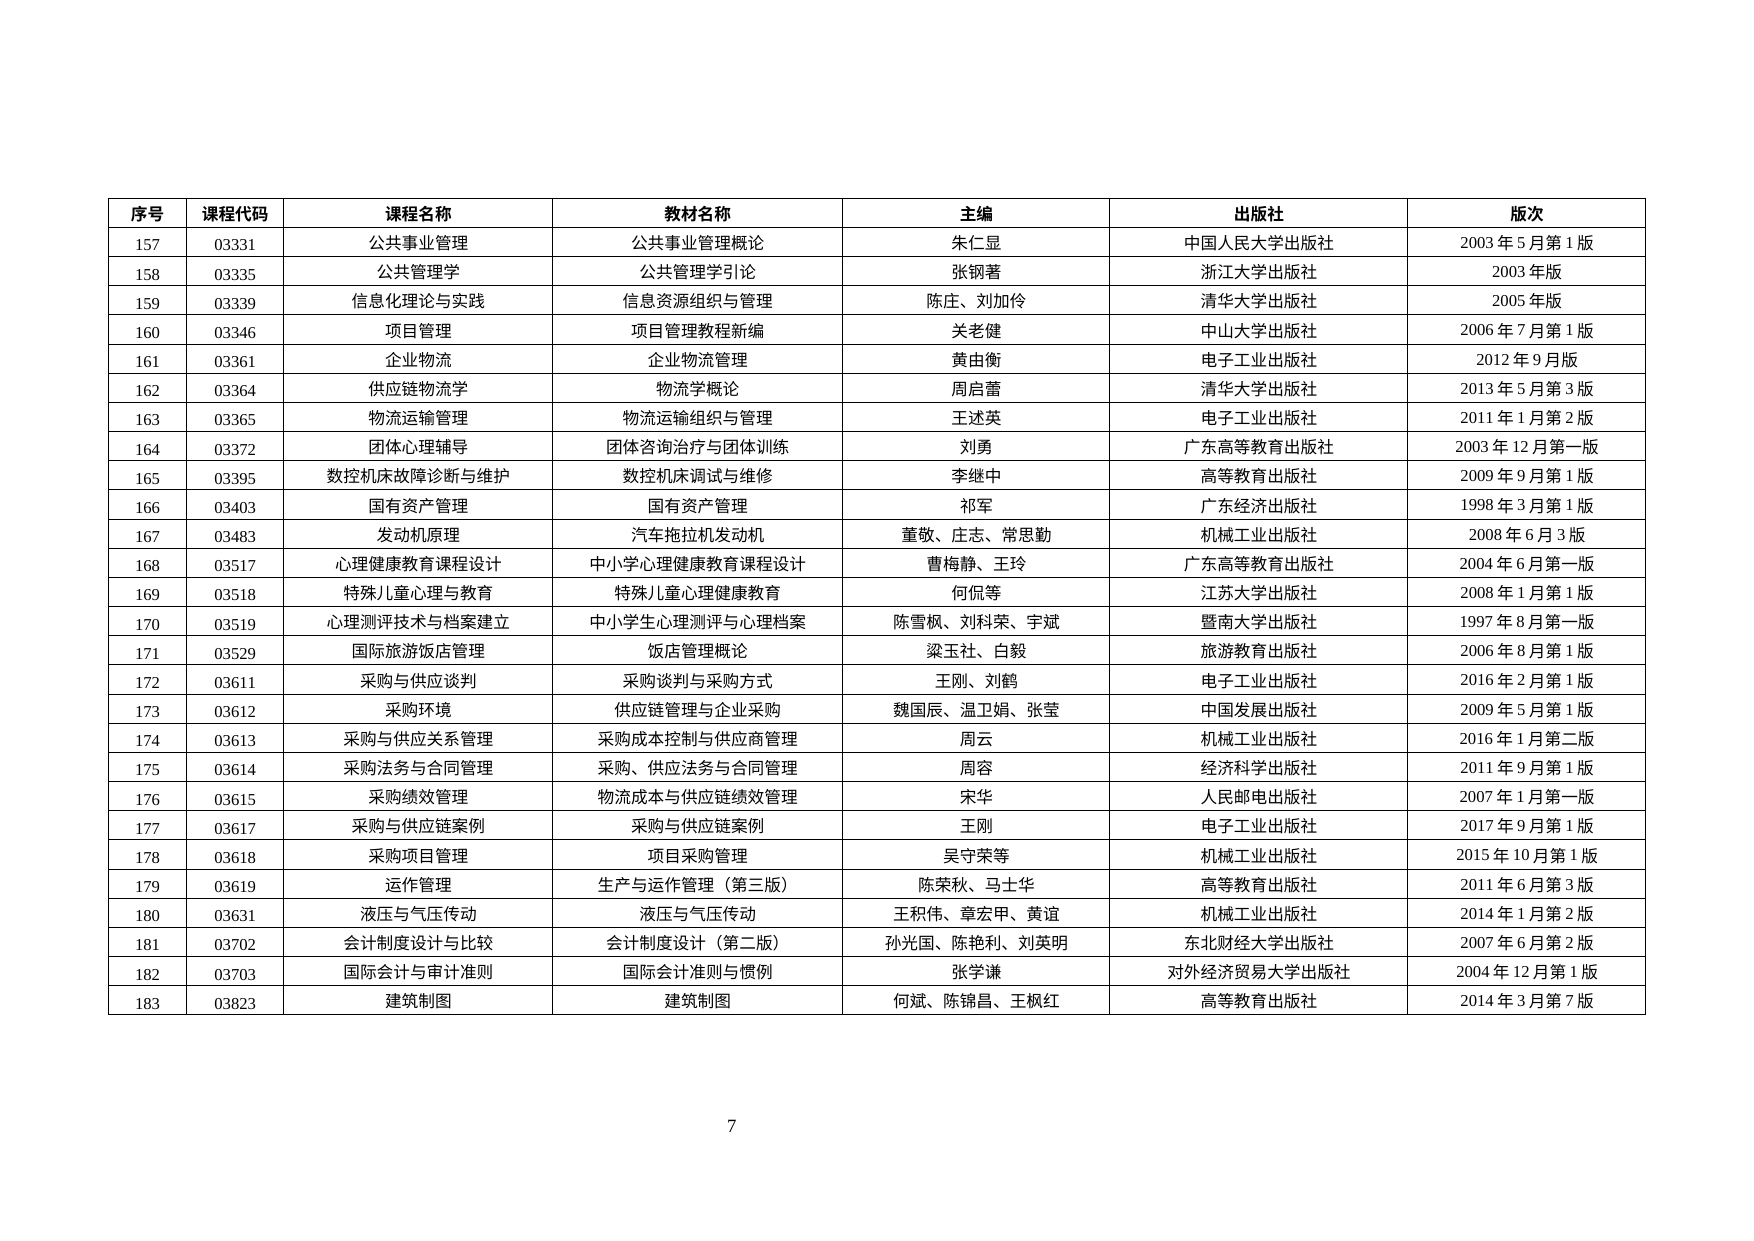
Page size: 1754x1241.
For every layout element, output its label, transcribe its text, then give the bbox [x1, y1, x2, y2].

table_cell 2003年5月第1版 [1408, 228, 1645, 256]
table_header 出版社 [1110, 199, 1407, 227]
table_cell 采购与供应链案例 [553, 811, 842, 839]
table_cell 采购绩效管理 [284, 782, 552, 810]
table_cell 清华大学出版社 [1110, 374, 1407, 402]
table_cell 采购与供应谈判 [284, 665, 552, 693]
table_cell 项目管理 [284, 315, 552, 343]
table_cell 董敬、庄志、常思勤 [843, 520, 1109, 548]
table_cell 高等教育出版社 [1110, 870, 1407, 898]
table_cell 张钢著 [843, 257, 1109, 285]
table_cell 特殊儿童心理健康教育 [553, 578, 842, 606]
table_cell 中国人民大学出版社 [1110, 228, 1407, 256]
table_cell 03346 [187, 315, 283, 343]
table_cell 03331 [187, 228, 283, 256]
table_cell 特殊儿童心理与教育 [284, 578, 552, 606]
table_cell 中小学生心理测评与心理档案 [553, 607, 842, 635]
table_cell 电子工业出版社 [1110, 345, 1407, 373]
table_cell 03517 [187, 549, 283, 577]
table_cell 2003年12月第一版 [1408, 432, 1645, 460]
table_cell 161 [109, 345, 186, 373]
table_header 课程代码 [187, 199, 283, 227]
table_cell 2009年5月第1版 [1408, 695, 1645, 723]
table_cell 李继中 [843, 461, 1109, 489]
table_cell 2005年版 [1408, 286, 1645, 314]
table_cell 2009年9月第1版 [1408, 461, 1645, 489]
table_cell 2007年1月第一版 [1408, 782, 1645, 810]
table_cell 03519 [187, 607, 283, 635]
table_cell 王述英 [843, 403, 1109, 431]
table_cell 采购谈判与采购方式 [553, 665, 842, 693]
table_cell 169 [109, 578, 186, 606]
table_cell 178 [109, 840, 186, 868]
table_cell 高等教育出版社 [1110, 986, 1407, 1014]
table_cell 03335 [187, 257, 283, 285]
table_cell 166 [109, 490, 186, 518]
table_cell 03483 [187, 520, 283, 548]
table_cell 朱仁显 [843, 228, 1109, 256]
table_cell 170 [109, 607, 186, 635]
table_cell 何侃等 [843, 578, 1109, 606]
table_cell 2012年9月版 [1408, 345, 1645, 373]
table_cell 人民邮电出版社 [1110, 782, 1407, 810]
table_cell 陈雪枫、刘科荣、宇斌 [843, 607, 1109, 635]
table_cell 03615 [187, 782, 283, 810]
table_cell 祁军 [843, 490, 1109, 518]
table_cell 2004年6月第一版 [1408, 549, 1645, 577]
table_cell 高等教育出版社 [1110, 461, 1407, 489]
table_cell 2011年6月第3版 [1408, 870, 1645, 898]
table_cell 孙光国、陈艳利、刘英明 [843, 928, 1109, 956]
table_cell 王刚 [843, 811, 1109, 839]
table_cell 公共管理学 [284, 257, 552, 285]
table_cell 企业物流管理 [553, 345, 842, 373]
table_cell 公共事业管理概论 [553, 228, 842, 256]
table_cell 177 [109, 811, 186, 839]
table_cell 刘勇 [843, 432, 1109, 460]
table_cell 暨南大学出版社 [1110, 607, 1407, 635]
table_cell 03611 [187, 665, 283, 693]
table_cell 广东高等教育出版社 [1110, 549, 1407, 577]
table_cell 建筑制图 [553, 986, 842, 1014]
table_cell 171 [109, 636, 186, 664]
table_cell 信息资源组织与管理 [553, 286, 842, 314]
table_cell 03823 [187, 986, 283, 1014]
table_cell 03403 [187, 490, 283, 518]
table_header 主编 [843, 199, 1109, 227]
table_cell 电子工业出版社 [1110, 403, 1407, 431]
table_cell 159 [109, 286, 186, 314]
table_cell 机械工业出版社 [1110, 899, 1407, 927]
table_cell 2007年6月第2版 [1408, 928, 1645, 956]
table_cell 181 [109, 928, 186, 956]
table_cell 173 [109, 695, 186, 723]
table_cell 采购与供应链案例 [284, 811, 552, 839]
table_cell 陈庄、刘加伶 [843, 286, 1109, 314]
table_cell 公共管理学引论 [553, 257, 842, 285]
table_cell 1997年8月第一版 [1408, 607, 1645, 635]
table_cell 物流运输组织与管理 [553, 403, 842, 431]
table_cell 曹梅静、王玲 [843, 549, 1109, 577]
table_cell 03703 [187, 957, 283, 985]
table_cell 2006年7月第1版 [1408, 315, 1645, 343]
table_cell 172 [109, 665, 186, 693]
table_cell 宋华 [843, 782, 1109, 810]
table_cell 数控机床调试与维修 [553, 461, 842, 489]
table_cell 03614 [187, 753, 283, 781]
table_cell 03395 [187, 461, 283, 489]
table_cell 供应链管理与企业采购 [553, 695, 842, 723]
table_cell 1998年3月第1版 [1408, 490, 1645, 518]
table_cell 03372 [187, 432, 283, 460]
table_cell 浙江大学出版社 [1110, 257, 1407, 285]
table_cell 张学谦 [843, 957, 1109, 985]
table_cell 汽车拖拉机发动机 [553, 520, 842, 548]
table_cell 03339 [187, 286, 283, 314]
table_header 课程名称 [284, 199, 552, 227]
table_cell 164 [109, 432, 186, 460]
table_cell 03518 [187, 578, 283, 606]
table_cell 王刚、刘鹤 [843, 665, 1109, 693]
table_cell 关老健 [843, 315, 1109, 343]
table_cell 机械工业出版社 [1110, 520, 1407, 548]
table_cell 采购、供应法务与合同管理 [553, 753, 842, 781]
table_cell 项目采购管理 [553, 840, 842, 868]
table_cell 东北财经大学出版社 [1110, 928, 1407, 956]
table_cell 168 [109, 549, 186, 577]
table_header 版次 [1408, 199, 1645, 227]
table_cell 中国发展出版社 [1110, 695, 1407, 723]
table_cell 周启蕾 [843, 374, 1109, 402]
table_cell 2003年版 [1408, 257, 1645, 285]
table_cell 中小学心理健康教育课程设计 [553, 549, 842, 577]
table_cell 179 [109, 870, 186, 898]
table_cell 国际会计准则与惯例 [553, 957, 842, 985]
table_cell 信息化理论与实践 [284, 286, 552, 314]
table_cell 2014年1月第2版 [1408, 899, 1645, 927]
table_cell 江苏大学出版社 [1110, 578, 1407, 606]
table_cell 03702 [187, 928, 283, 956]
table_header 序号 [109, 199, 186, 227]
table_cell 供应链物流学 [284, 374, 552, 402]
table_cell 周容 [843, 753, 1109, 781]
table_cell 2013年5月第3版 [1408, 374, 1645, 402]
table_cell 2014年3月第7版 [1408, 986, 1645, 1014]
table_cell 03361 [187, 345, 283, 373]
table_cell 会计制度设计与比较 [284, 928, 552, 956]
table_cell 物流成本与供应链绩效管理 [553, 782, 842, 810]
table_cell 采购成本控制与供应商管理 [553, 724, 842, 752]
table_cell 采购与供应关系管理 [284, 724, 552, 752]
table_cell 03618 [187, 840, 283, 868]
table_cell 机械工业出版社 [1110, 840, 1407, 868]
table_cell 03619 [187, 870, 283, 898]
table_cell 2004年12月第1版 [1408, 957, 1645, 985]
table_cell 183 [109, 986, 186, 1014]
table_cell 吴守荣等 [843, 840, 1109, 868]
table_cell 团体咨询治疗与团体训练 [553, 432, 842, 460]
table_cell 采购项目管理 [284, 840, 552, 868]
table_cell 174 [109, 724, 186, 752]
table_cell 何斌、陈锦昌、王枫红 [843, 986, 1109, 1014]
table_cell 公共事业管理 [284, 228, 552, 256]
table_cell 粱玉社、白毅 [843, 636, 1109, 664]
table_cell 机械工业出版社 [1110, 724, 1407, 752]
table_cell 生产与运作管理（第三版） [553, 870, 842, 898]
table_cell 2011年1月第2版 [1408, 403, 1645, 431]
table_cell 项目管理教程新编 [553, 315, 842, 343]
table_cell 清华大学出版社 [1110, 286, 1407, 314]
table_cell 液压与气压传动 [284, 899, 552, 927]
table_cell 2015年10月第1版 [1408, 840, 1645, 868]
table_cell 采购环境 [284, 695, 552, 723]
table_header 教材名称 [553, 199, 842, 227]
table_cell 180 [109, 899, 186, 927]
table_cell 建筑制图 [284, 986, 552, 1014]
table_cell 陈荣秋、马士华 [843, 870, 1109, 898]
table_cell 03631 [187, 899, 283, 927]
table_cell 03617 [187, 811, 283, 839]
table_cell 旅游教育出版社 [1110, 636, 1407, 664]
table_cell 2017年9月第1版 [1408, 811, 1645, 839]
table_cell 团体心理辅导 [284, 432, 552, 460]
table_cell 饭店管理概论 [553, 636, 842, 664]
table_cell 物流运输管理 [284, 403, 552, 431]
table_cell 物流学概论 [553, 374, 842, 402]
table_cell 广东高等教育出版社 [1110, 432, 1407, 460]
table_cell 国际旅游饭店管理 [284, 636, 552, 664]
table_cell 03612 [187, 695, 283, 723]
table_cell 2006年8月第1版 [1408, 636, 1645, 664]
table_cell 对外经济贸易大学出版社 [1110, 957, 1407, 985]
table_cell 2008年6月3版 [1408, 520, 1645, 548]
table_cell 液压与气压传动 [553, 899, 842, 927]
table_cell 数控机床故障诊断与维护 [284, 461, 552, 489]
table_cell 2011年9月第1版 [1408, 753, 1645, 781]
table_cell 国际会计与审计准则 [284, 957, 552, 985]
table_cell 电子工业出版社 [1110, 811, 1407, 839]
table_cell 162 [109, 374, 186, 402]
table_cell 发动机原理 [284, 520, 552, 548]
table_cell 周云 [843, 724, 1109, 752]
table_cell 电子工业出版社 [1110, 665, 1407, 693]
table_cell 中山大学出版社 [1110, 315, 1407, 343]
table_cell 国有资产管理 [553, 490, 842, 518]
table_cell 运作管理 [284, 870, 552, 898]
table_cell 165 [109, 461, 186, 489]
table_cell 03364 [187, 374, 283, 402]
table_cell 160 [109, 315, 186, 343]
table_cell 国有资产管理 [284, 490, 552, 518]
table_cell 魏国辰、温卫娟、张莹 [843, 695, 1109, 723]
table_cell 157 [109, 228, 186, 256]
table_cell 167 [109, 520, 186, 548]
table_cell 广东经济出版社 [1110, 490, 1407, 518]
table_cell 176 [109, 782, 186, 810]
table_cell 03529 [187, 636, 283, 664]
table_cell 03365 [187, 403, 283, 431]
table_cell 心理测评技术与档案建立 [284, 607, 552, 635]
table_cell 王积伟、章宏甲、黄谊 [843, 899, 1109, 927]
table_cell 企业物流 [284, 345, 552, 373]
table_cell 采购法务与合同管理 [284, 753, 552, 781]
table_cell 2008年1月第1版 [1408, 578, 1645, 606]
table_cell 心理健康教育课程设计 [284, 549, 552, 577]
table_cell 182 [109, 957, 186, 985]
table_cell 黄由衡 [843, 345, 1109, 373]
table_cell 175 [109, 753, 186, 781]
table_cell 经济科学出版社 [1110, 753, 1407, 781]
table_cell 2016年2月第1版 [1408, 665, 1645, 693]
table_cell 163 [109, 403, 186, 431]
table_cell 03613 [187, 724, 283, 752]
table_cell 158 [109, 257, 186, 285]
table_cell 会计制度设计（第二版） [553, 928, 842, 956]
table_cell 2016年1月第二版 [1408, 724, 1645, 752]
